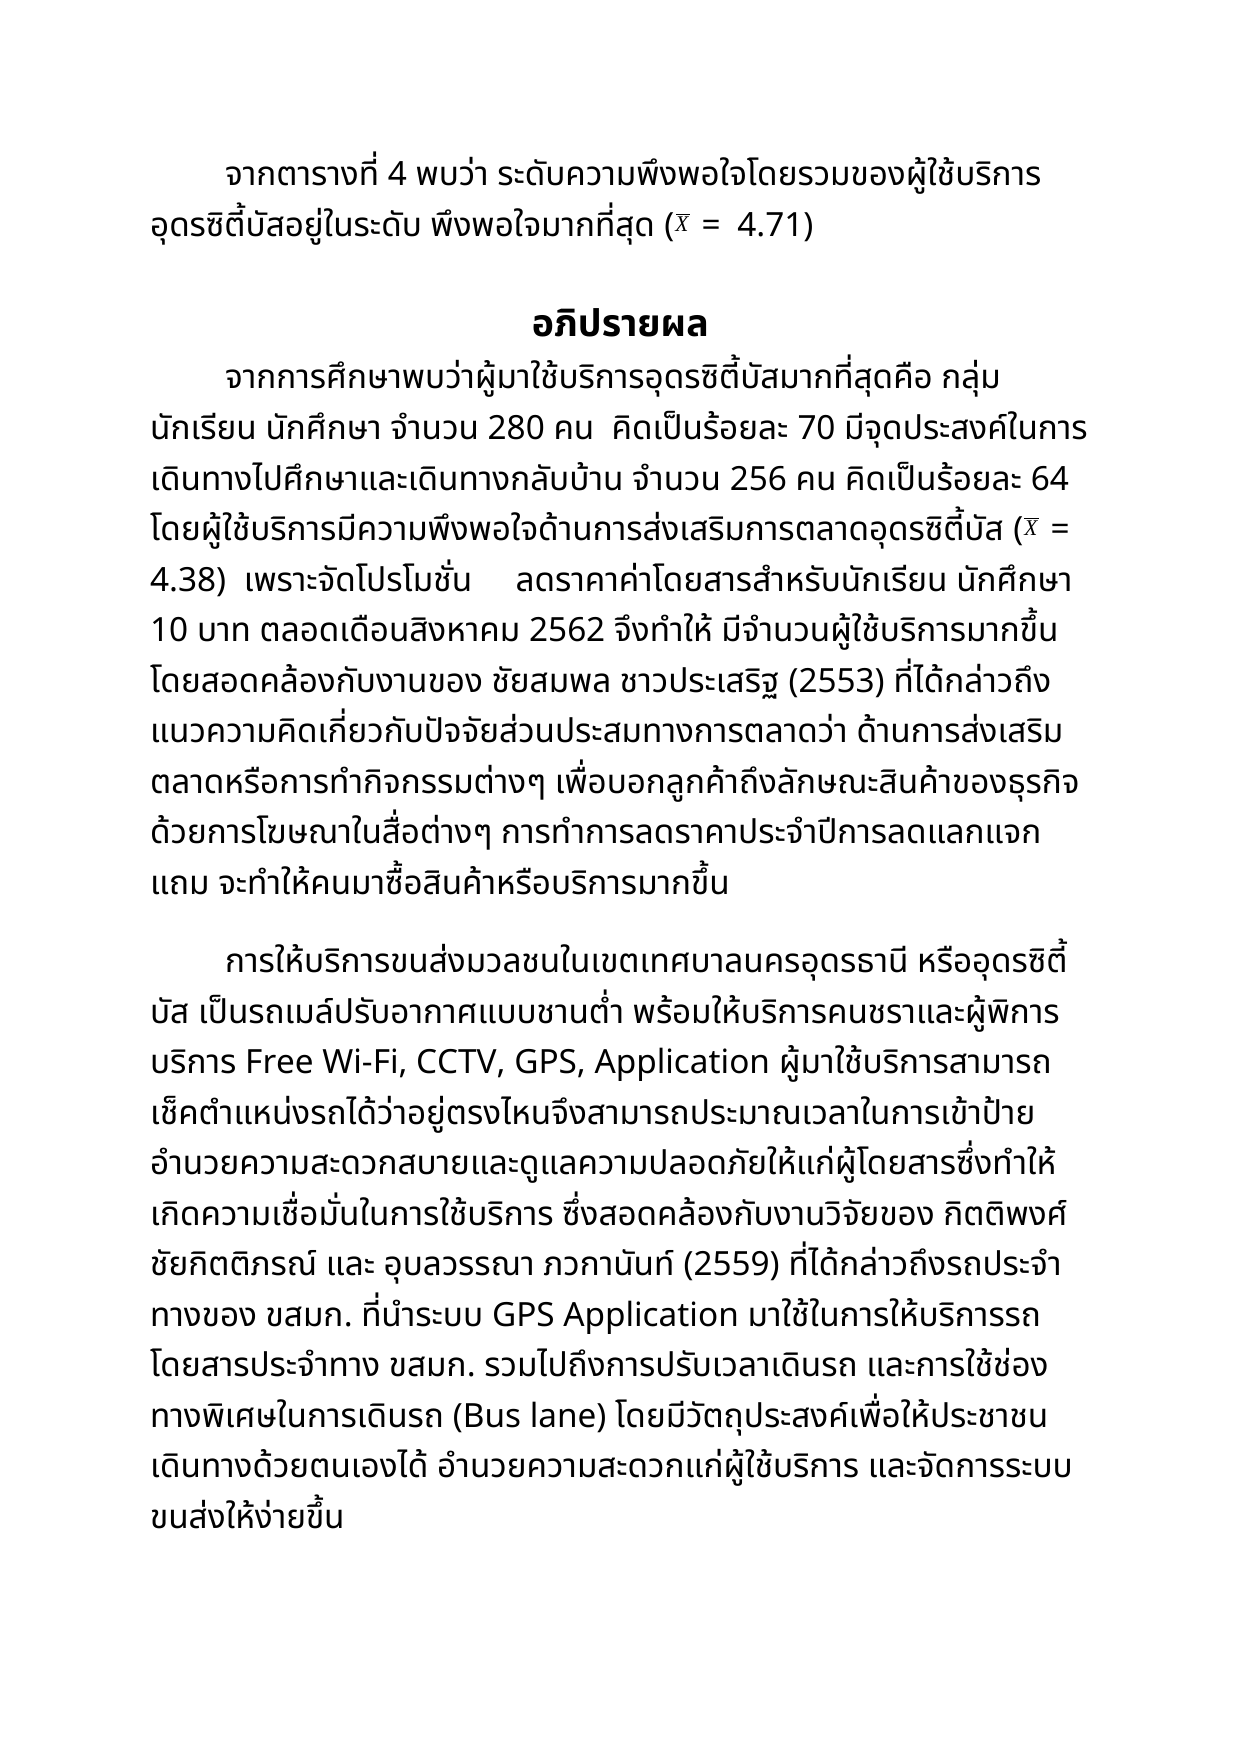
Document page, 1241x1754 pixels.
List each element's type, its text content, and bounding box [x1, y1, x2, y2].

text จากการศึกษาพบว่าผู้มาใช้บริการอุดรซิตี้บัสมากที่สุดคือ กลุ่มนักเรียน นักศึกษา จำนวน 280 คน คิดเป็นร้อยละ 70 มีจุดประสงค์ในการเดินทางไปศึกษาและเดินทางกลับบ้าน จำนวน 256 คน คิดเป็นร้อยละ 64 โดยผู้ใช้บริการมีความพึงพอใจด้านการส่งเสริมการตลาดอุดรซิตี้บัส ( = 4.38) เพราะจัดโปรโมชั่น ลดราคาค่าโดยสารสำหรับนักเรียน นักศึกษา 10 บาท ตลอดเดือนสิงหาคม 2562 จึงทำให้ มีจำนวนผู้ใช้บริการมากขึ้น โดยสอดคล้องกับงานของ ชัยสมพล ชาวประเสริฐ (2553) ที่ได้กล่าวถึง แนวความคิดเกี่ยวกับปัจจัยส่วนประสมทางการตลาดว่า ด้านการส่งเสริมตลาดหรือการทำกิจกรรมต่างๆ เพื่อบอกลูกค้าถึงลักษณะสินค้าของธุรกิจ ด้วยการโฆษณาในสื่อต่างๆ การทำการลดราคาประจำปีการลดแลกแจกแถม จะทำให้คนมาซื้อสินค้าหรือบริการมากขึ้น [150, 353, 1090, 909]
text อภิปรายผล [150, 297, 1090, 353]
text จากตารางที่ 4 พบว่า ระดับความพึงพอใจโดยรวมของผู้ใช้บริการ อุดรซิตี้บัสอยู่ในระดับ พึงพอใจมากที่สุด ( = 4.71) [150, 150, 1090, 251]
text การให้บริการขนส่งมวลชนในเขตเทศบาลนครอุดรธานี หรืออุดรซิตี้บัส เป็นรถเมล์ปรับอากาศแบบชานต่ำ พร้อมให้บริการคนชราและผู้พิการ บริการ Free Wi-Fi, CCTV, GPS, Application ผู้มาใช้บริการสามารถเช็คตำแหน่งรถได้ว่าอยู่ตรงไหนจึงสามารถประมาณเวลาในการเข้าป้าย อำนวยความสะดวกสบายและดูแลความปลอดภัยให้แก่ผู้โดยสารซึ่งทำให้เกิดความเชื่อมั่นในการใช้บริการ ซึ่งสอดคล้องกับงานวิจัยของ กิตติพงศ์ ชัยกิตติภรณ์ และ อุบลวรรณา ภวกานันท์ (2559) ที่ได้กล่าวถึงรถประจำทางของ ขสมก. ที่นำระบบ GPS Application มาใช้ในการให้บริการรถโดยสารประจำทาง ขสมก. รวมไปถึงการปรับเวลาเดินรถ และการใช้ช่องทางพิเศษในการเดินรถ (Bus lane) โดยมีวัตถุประสงค์เพื่อให้ประชาชนเดินทางด้วยตนเองได้ อำนวยความสะดวกแก่ผู้ใช้บริการ และจัดการระบบขนส่งให้ง่ายขึ้น [150, 937, 1090, 1543]
